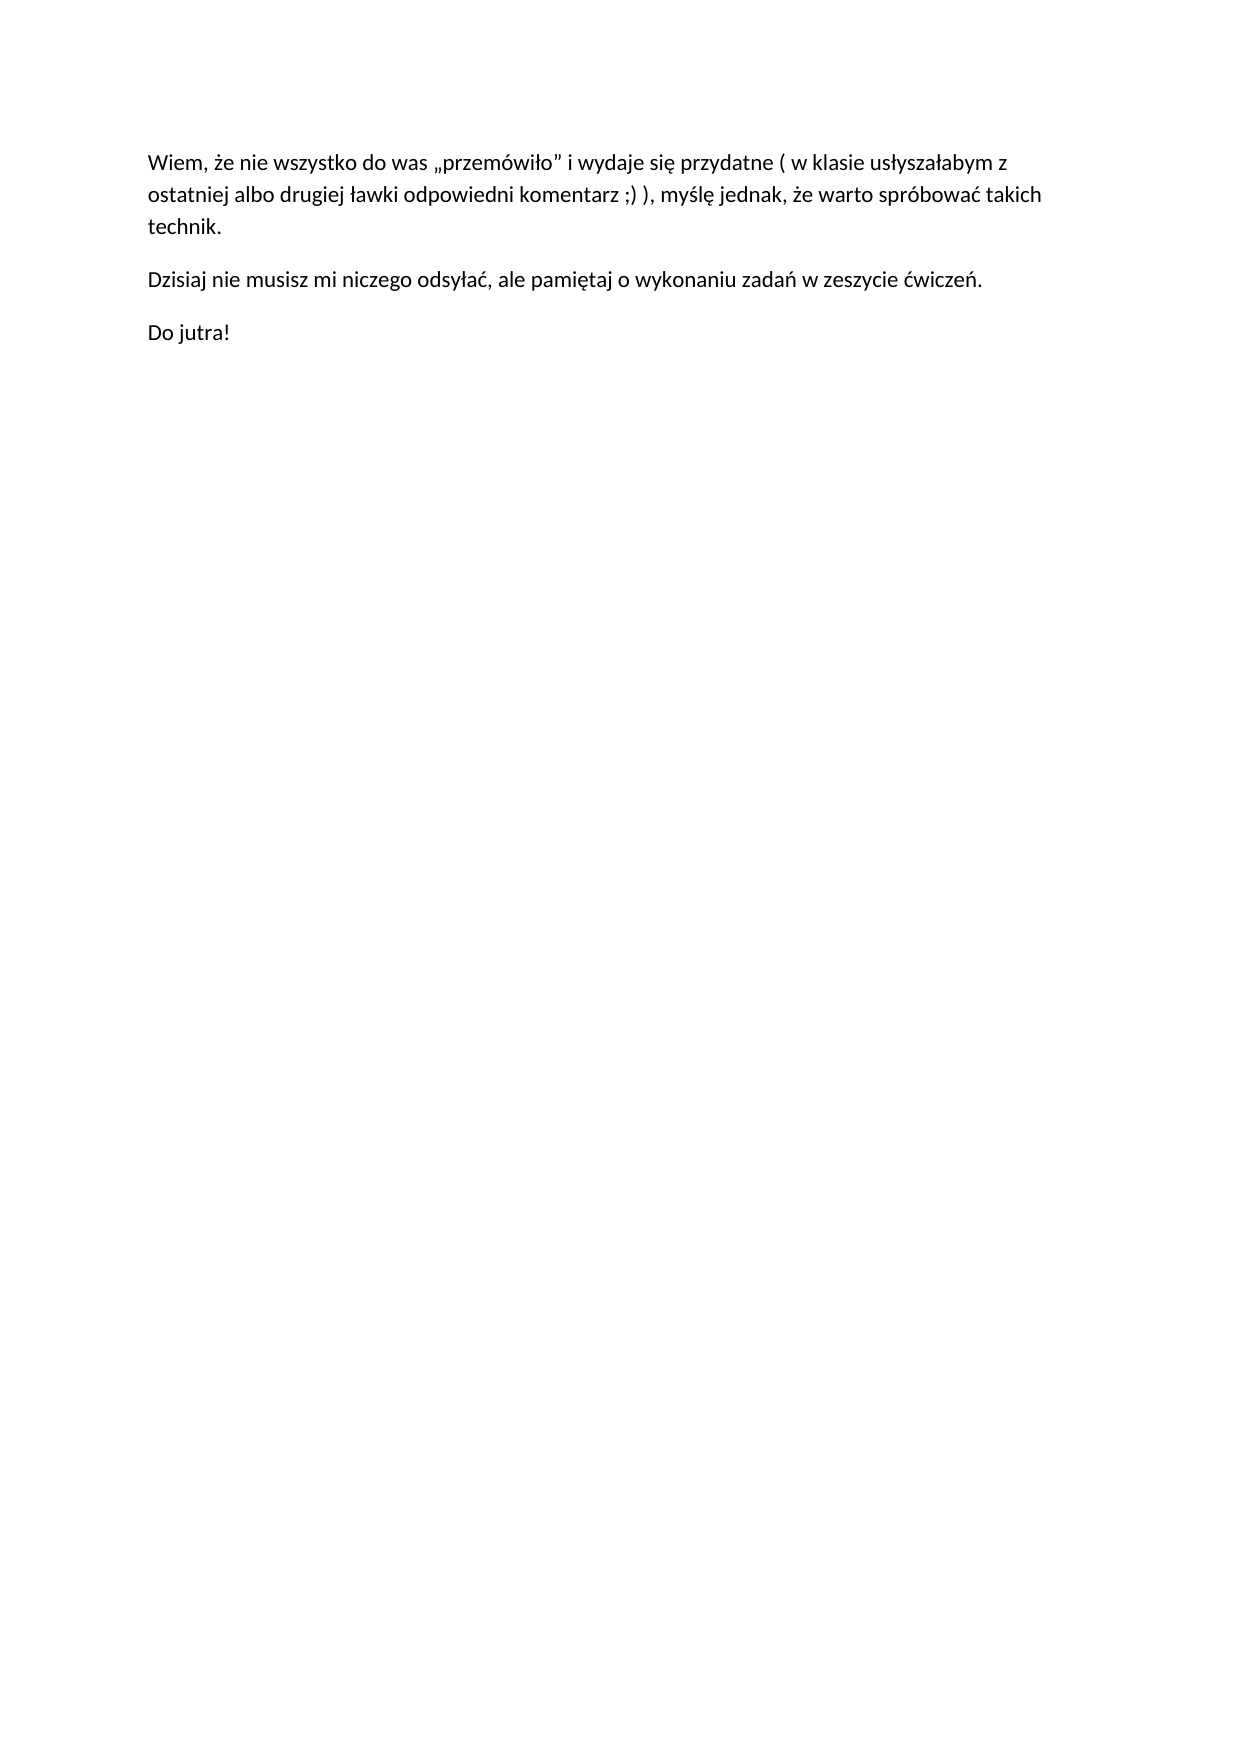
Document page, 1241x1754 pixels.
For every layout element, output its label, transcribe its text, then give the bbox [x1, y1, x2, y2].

text Wiem, że nie wszystko do was „przemówiło” i wydaje się przydatne ( w klasie usłyszałabym z ostatniej albo drugiej ławki odpowiedni komentarz ;) ), myślę jednak, że warto spróbować takich technik. [148, 148, 1093, 240]
text Dzisiaj nie musisz mi niczego odsyłać, ale pamiętaj o wykonaniu zadań w zeszycie ćwiczeń. [148, 265, 1093, 293]
text Do jutra! [148, 318, 1093, 346]
